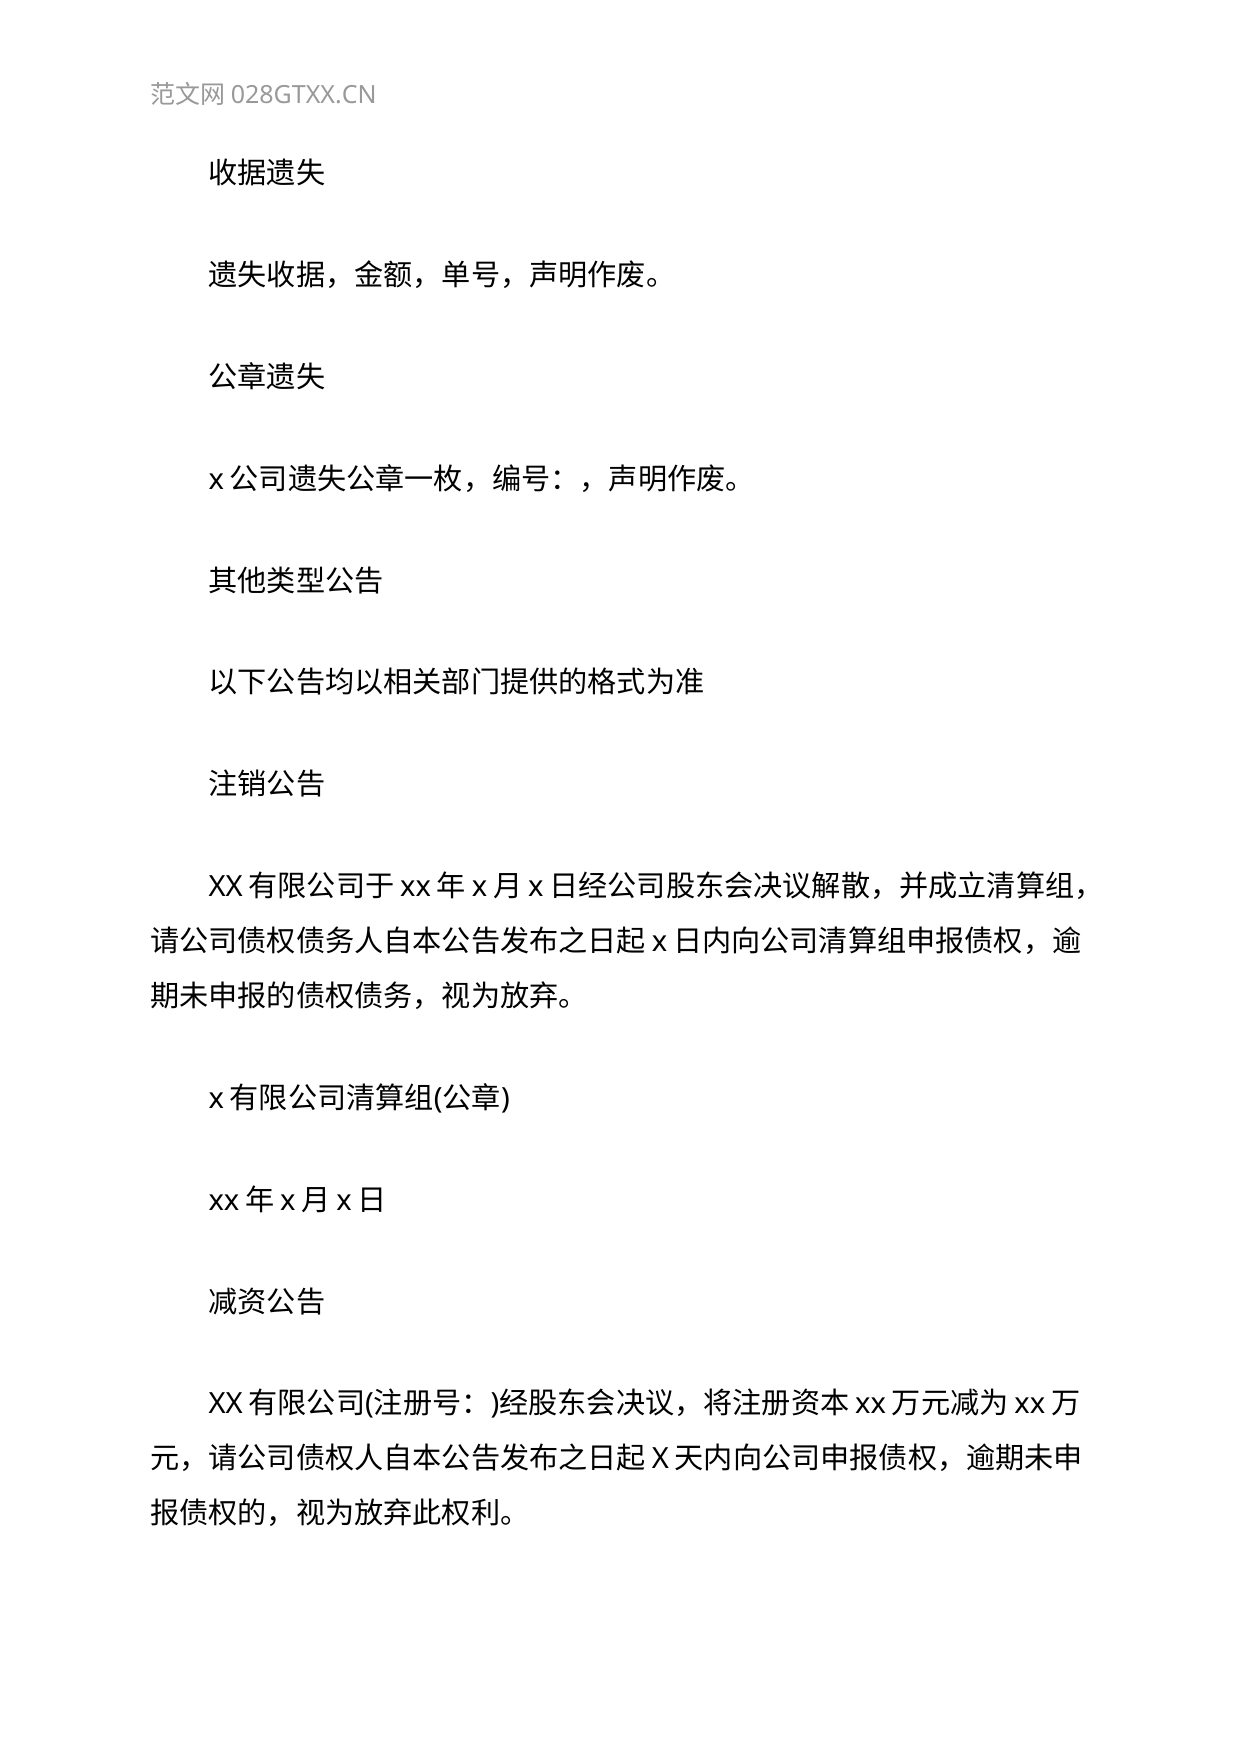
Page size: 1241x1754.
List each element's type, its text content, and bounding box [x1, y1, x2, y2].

text XX有限公司于xx年x月x日经公司股东会决议解散，并成立清算组，请公司债权债务人自本公告发布之日起x日内向公司清算组申报债权，逾期未申报的债权债务，视为放弃。 [150, 863, 1090, 1015]
text 减资公告 [150, 1278, 1090, 1321]
text x有限公司清算组(公章) [150, 1074, 1090, 1117]
text 公章遗失 [150, 353, 1090, 396]
text xx年x月x日 [150, 1176, 1090, 1219]
text XX有限公司(注册号：)经股东会决议，将注册资本xx万元减为xx万元，请公司债权人自本公告发布之日起X天内向公司申报债权，逾期未申报债权的，视为放弃此权利。 [150, 1380, 1090, 1532]
text 注销公告 [150, 761, 1090, 803]
text 其他类型公告 [150, 557, 1090, 599]
text 收据遗失 [150, 150, 1090, 192]
text 以下公告均以相关部门提供的格式为准 [150, 659, 1090, 701]
text 遗失收据，金额，单号，声明作废。 [150, 252, 1090, 294]
text x公司遗失公章一枚，编号：，声明作废。 [150, 455, 1090, 498]
